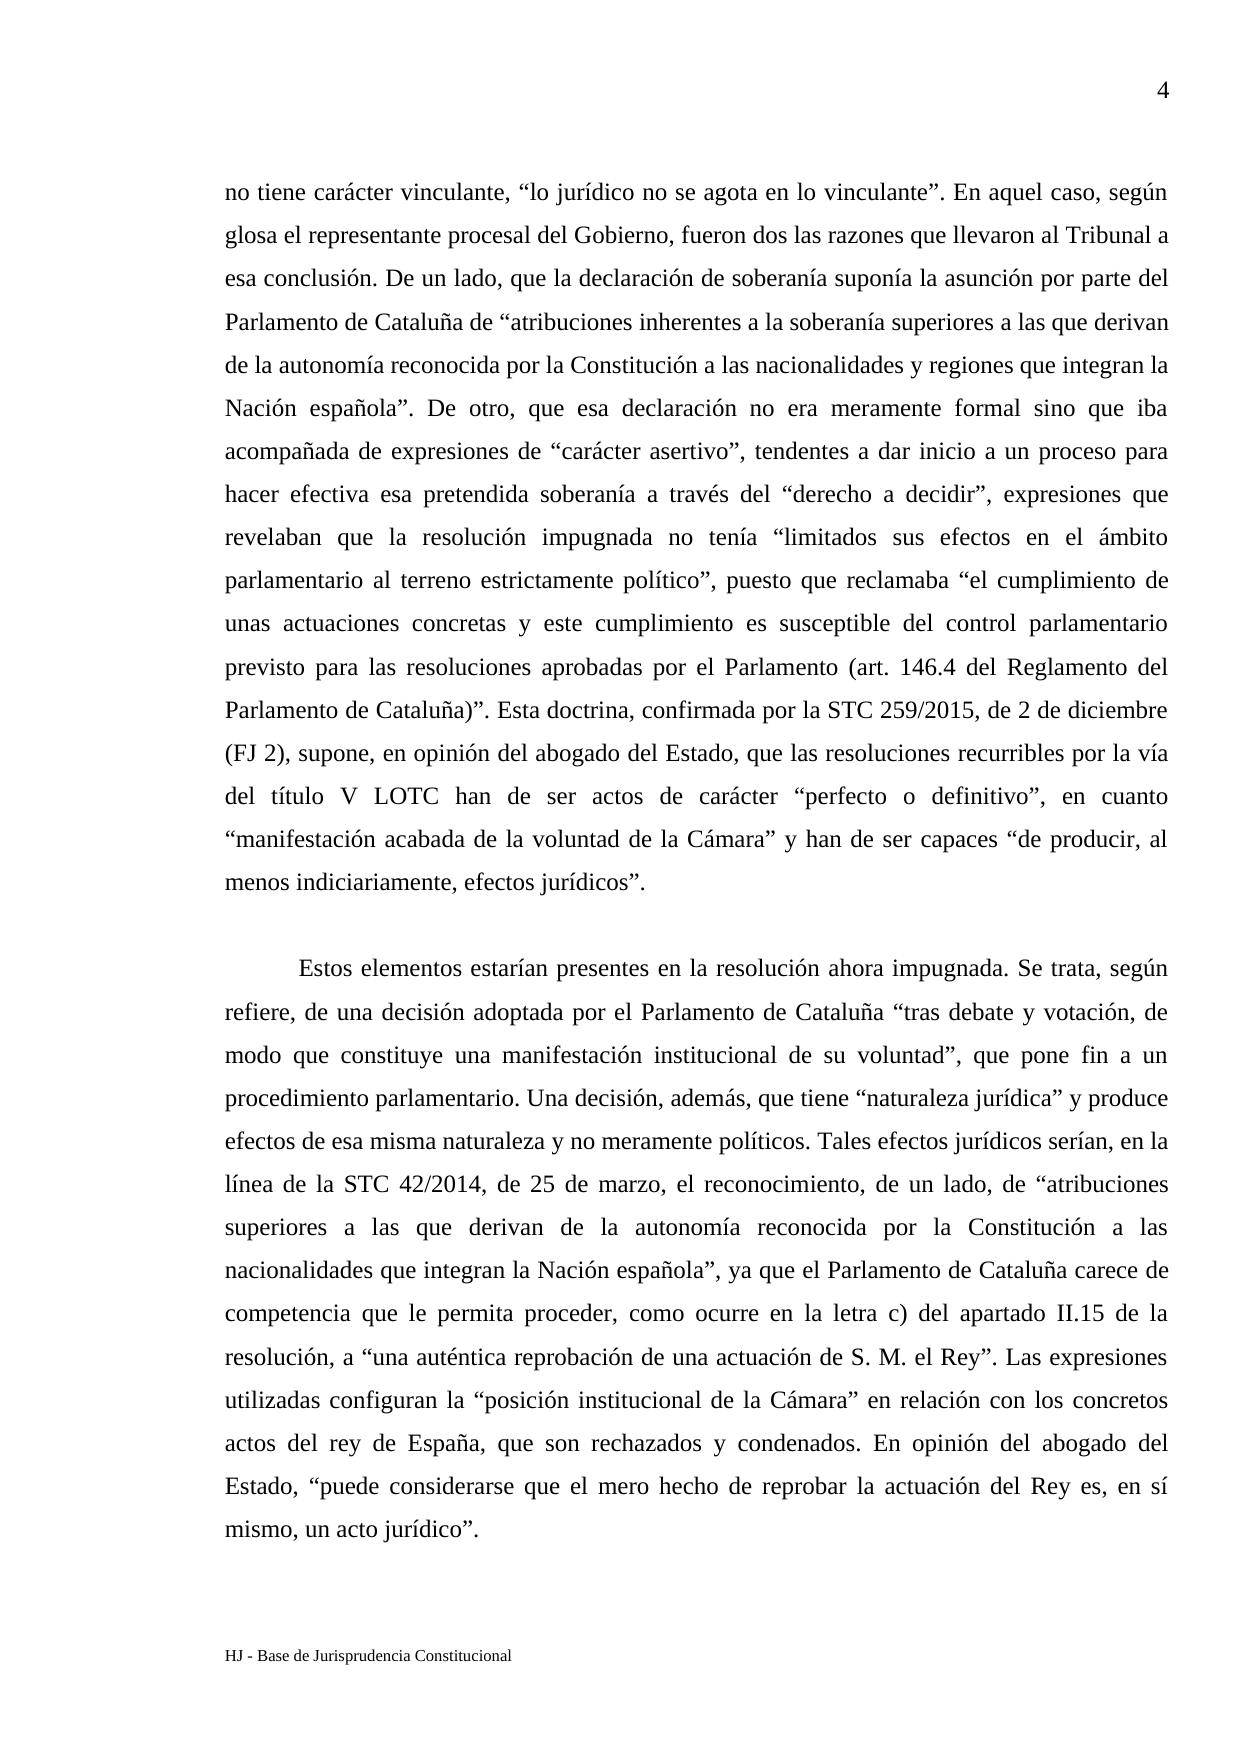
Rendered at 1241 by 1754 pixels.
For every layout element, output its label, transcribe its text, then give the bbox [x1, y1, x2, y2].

text Estos elementos estarían presentes en la resolución ahora impugnada. Se trata, según refiere, de una decisión adoptada por el Parlamento de Cataluña “tras debate y votación, de modo que constituye una manifestación institucional de su voluntad”, que pone fin a un procedimiento parlamentario. Una decisión, además, que tiene “naturaleza jurídica” y produce efectos de esa misma naturaleza y no meramente políticos. Tales efectos jurídicos serían, en la línea de la STC 42/2014, de 25 de marzo, el reconocimiento, de un lado, de “atribuciones superiores a las que derivan de la autonomía reconocida por la Constitución a las nacionalidades que integran la Nación española”, ya que el Parlamento de Cataluña carece de competencia que le permita proceder, como ocurre en la letra c) del apartado II.15 de la resolución, a “una auténtica reprobación de una actuación de S. M. el Rey”. Las expresiones utilizadas configuran la “posición institucional de la Cámara” en relación con los concretos actos del rey de España, que son rechazados y condenados. En opinión del abogado del Estado, “puede considerarse que el mero hecho de reprobar la actuación del Rey es, en sí mismo, un acto jurídico”. [224, 953, 1169, 1543]
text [224, 177, 1169, 896]
